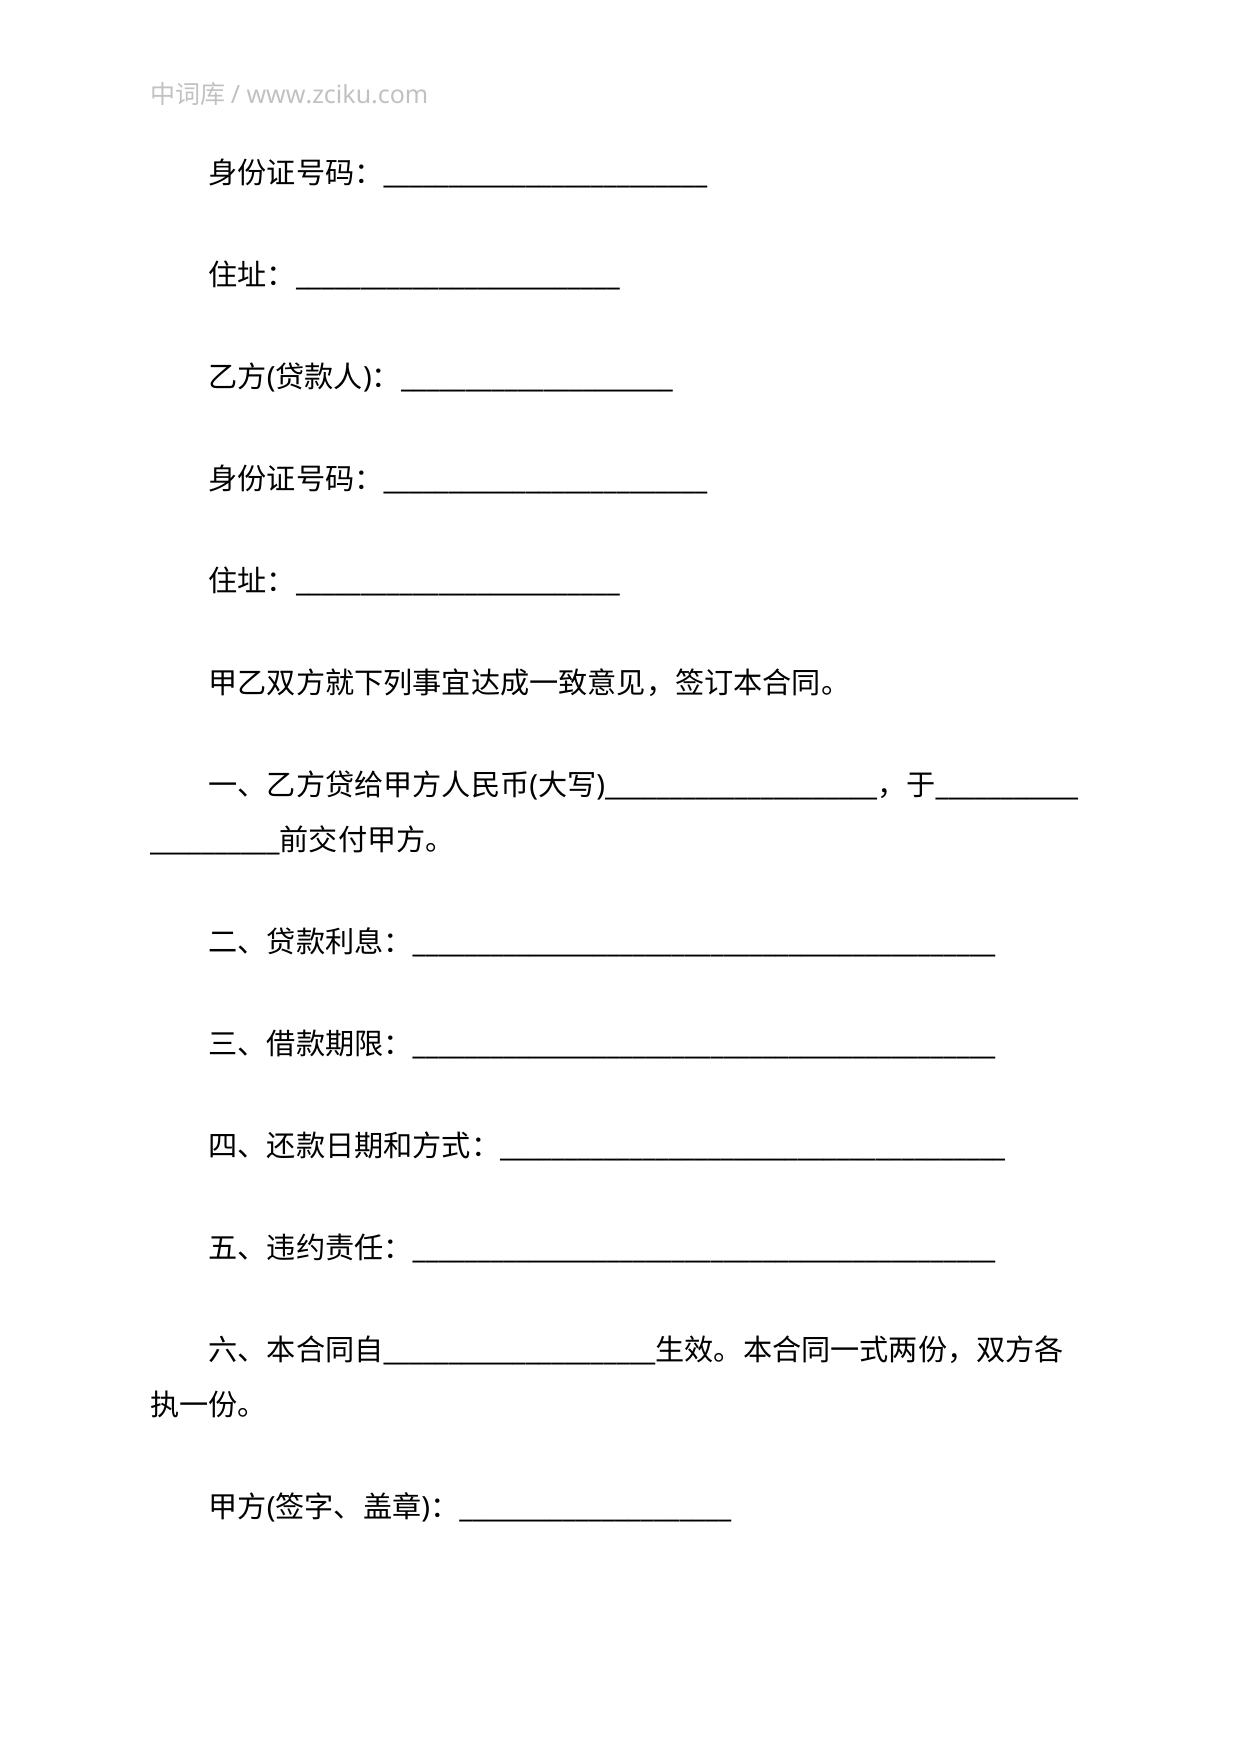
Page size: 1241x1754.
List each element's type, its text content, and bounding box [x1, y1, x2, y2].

text 五、违约责任：_____________________________________________ [150, 1224, 1090, 1267]
text 身份证号码：_________________________ [150, 456, 1090, 498]
text 四、还款日期和方式：_______________________________________ [150, 1123, 1090, 1165]
text 住址：_________________________ [150, 558, 1090, 600]
text 乙方(贷款人)：_____________________ [150, 354, 1090, 396]
text 住址：_________________________ [150, 252, 1090, 294]
text 六、本合同自_____________________生效。本合同一式两份，双方各执一份。 [150, 1327, 1090, 1424]
text 三、借款期限：_____________________________________________ [150, 1021, 1090, 1063]
text 一、乙方贷给甲方人民币(大写)_____________________，于_____________________前交付甲方。 [150, 762, 1090, 859]
text 身份证号码：_________________________ [150, 150, 1090, 192]
text 甲方(签字、盖章)：_____________________ [150, 1483, 1090, 1526]
text 二、贷款利息：_____________________________________________ [150, 919, 1090, 961]
text 甲乙双方就下列事宜达成一致意见，签订本合同。 [150, 660, 1090, 702]
